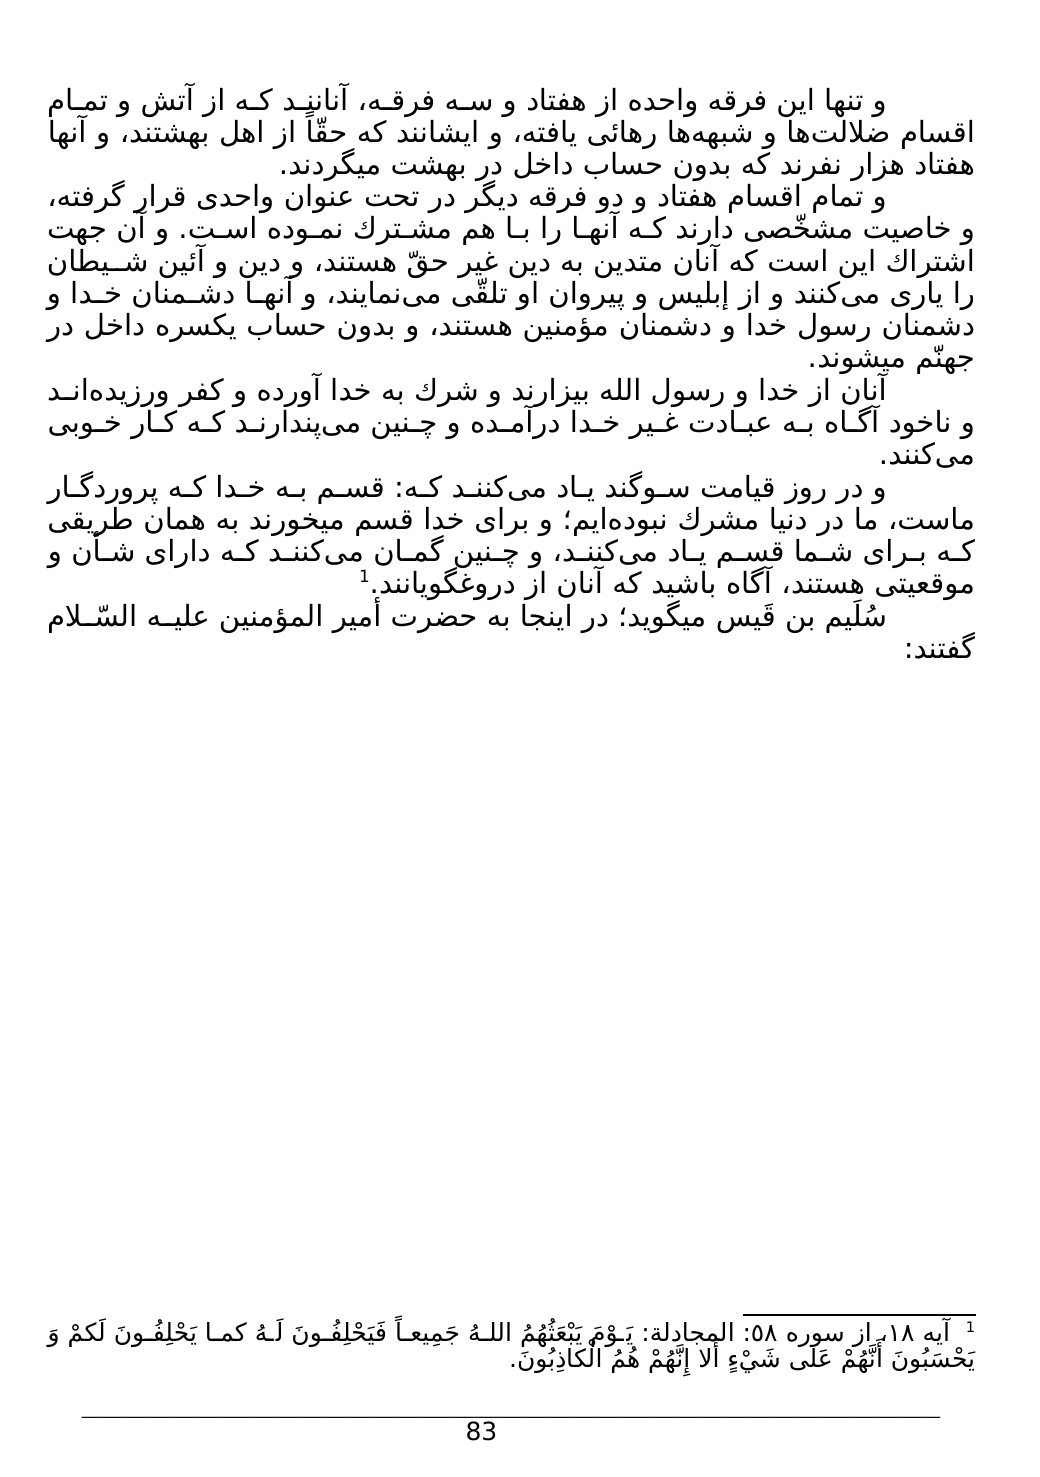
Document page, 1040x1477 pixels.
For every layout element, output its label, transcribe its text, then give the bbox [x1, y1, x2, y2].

text سُلَیم بن قَیس میگوید؛ در اینجا به حضرت أمیر المؤمنین علیه السّلام گفتند: [47, 601, 975, 665]
text و تنها این فرقه واحده از هفتاد و سه فرقه، آنانند كه از آتش و تمام اقسام ضلالت‌ها و شبهه‌ها رهائى یافته، و ایشانند كه حقّاً از اهل بهشتند، و آنها هفتاد هزار نفرند كه بدون حساب داخل در بهشت میگردند. [47, 84, 975, 181]
text آنان از خدا و رسول الله بیزارند و شرك به خدا آورده و كفر ورزیده‌اند و ناخود آگاه به عبادت غیر خدا درآمده و چنین مى‌پندارند كه كار خوبى مى‌كنند. [47, 375, 975, 472]
text و در روز قیامت سوگند یاد مى‌كنند كه: قسم به خدا كه پروردگار ماست، ما در دنیا مشرك نبوده‌ایم؛ و براى خدا قسم میخورند به همان طریقى كه براى شما قسم یاد مى‌كنند، و چنین گمان مى‌كنند كه داراى شأن و موقعیتى هستند، آگاه باشید كه آنان از دروغگویانند. [47, 472, 975, 601]
text و تمام اقسام هفتاد و دو فرقه دیگر در تحت عنوان واحدى قرار گرفته، و خاصیت مشخّصى دارند كه آنها را با هم مشترك نموده است. و آن جهت اشتراك این است كه آنان متدین به دین غیر حقّ هستند، و دین و آئین شیطان را یارى مى‌كنند و از إبلیس و پیروان او تلقّى مى‌نمایند، و آنها دشمنان خدا و دشمنان رسول خدا و دشمنان مؤمنین هستند، و بدون حساب یكسره داخل در جهنّم میشوند. [47, 181, 975, 375]
